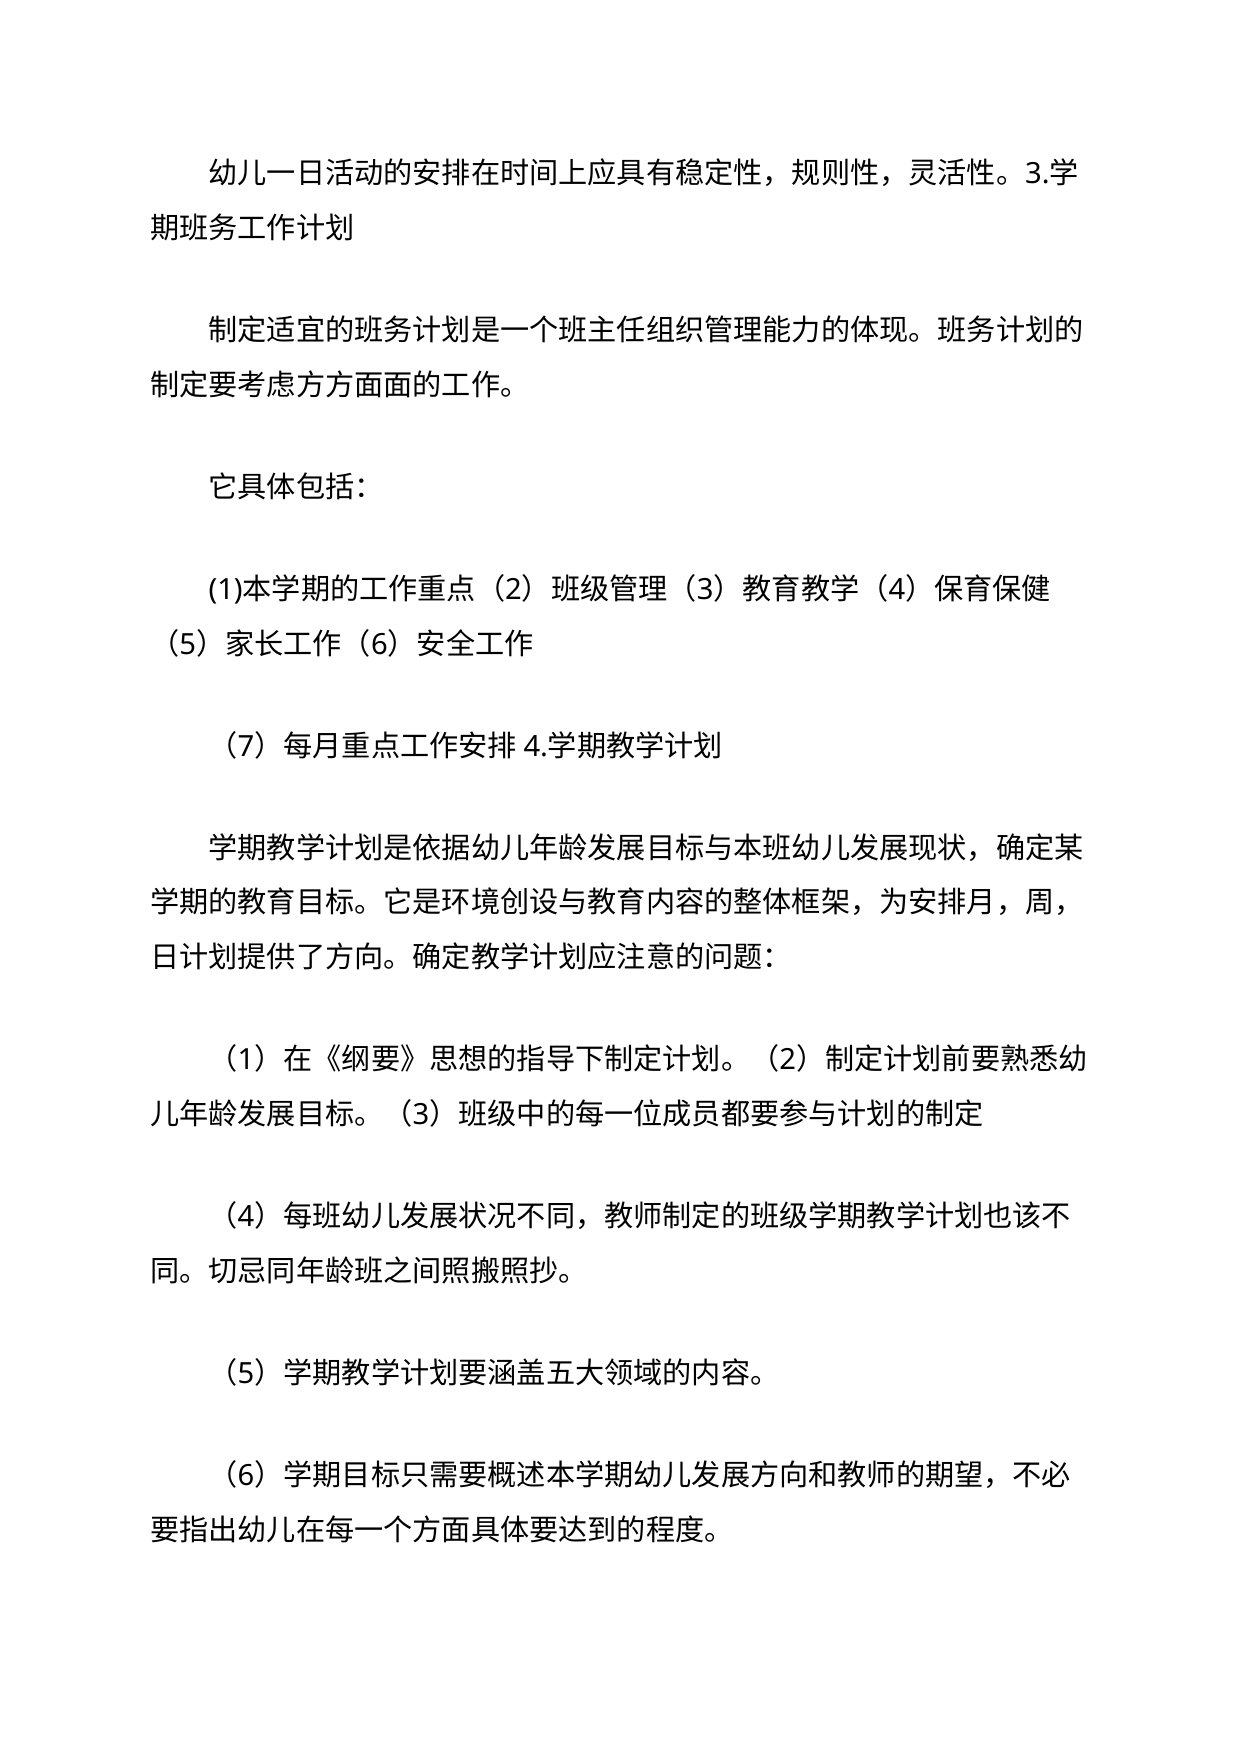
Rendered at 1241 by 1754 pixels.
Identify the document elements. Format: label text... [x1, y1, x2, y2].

text 学期教学计划是依据幼儿年龄发展目标与本班幼儿发展现状，确定某学期的教育目标。它是环境创设与教育内容的整体框架，为安排月，周，日计划提供了方向。确定教学计划应注意的问题： [150, 824, 1090, 976]
text （5）学期教学计划要涵盖五大领域的内容。 [150, 1349, 1090, 1392]
text （6）学期目标只需要概述本学期幼儿发展方向和教师的期望，不必要指出幼儿在每一个方面具体要达到的程度。 [150, 1451, 1090, 1549]
text (1)本学期的工作重点（2）班级管理（3）教育教学（4）保育保健（5）家长工作（6）安全工作 [150, 565, 1090, 663]
text （7）每月重点工作安排 4.学期教学计划 [150, 722, 1090, 764]
text 它具体包括： [150, 463, 1090, 506]
text （4）每班幼儿发展状况不同，教师制定的班级学期教学计划也该不同。切忌同年龄班之间照搬照抄。 [150, 1193, 1090, 1290]
text 制定适宜的班务计划是一个班主任组织管理能力的体现。班务计划的制定要考虑方方面面的工作。 [150, 307, 1090, 404]
text （1）在《纲要》思想的指导下制定计划。（2）制定计划前要熟悉幼儿年龄发展目标。（3）班级中的每一位成员都要参与计划的制定 [150, 1036, 1090, 1133]
text 幼儿一日活动的安排在时间上应具有稳定性，规则性，灵活性。3.学期班务工作计划 [150, 150, 1090, 247]
